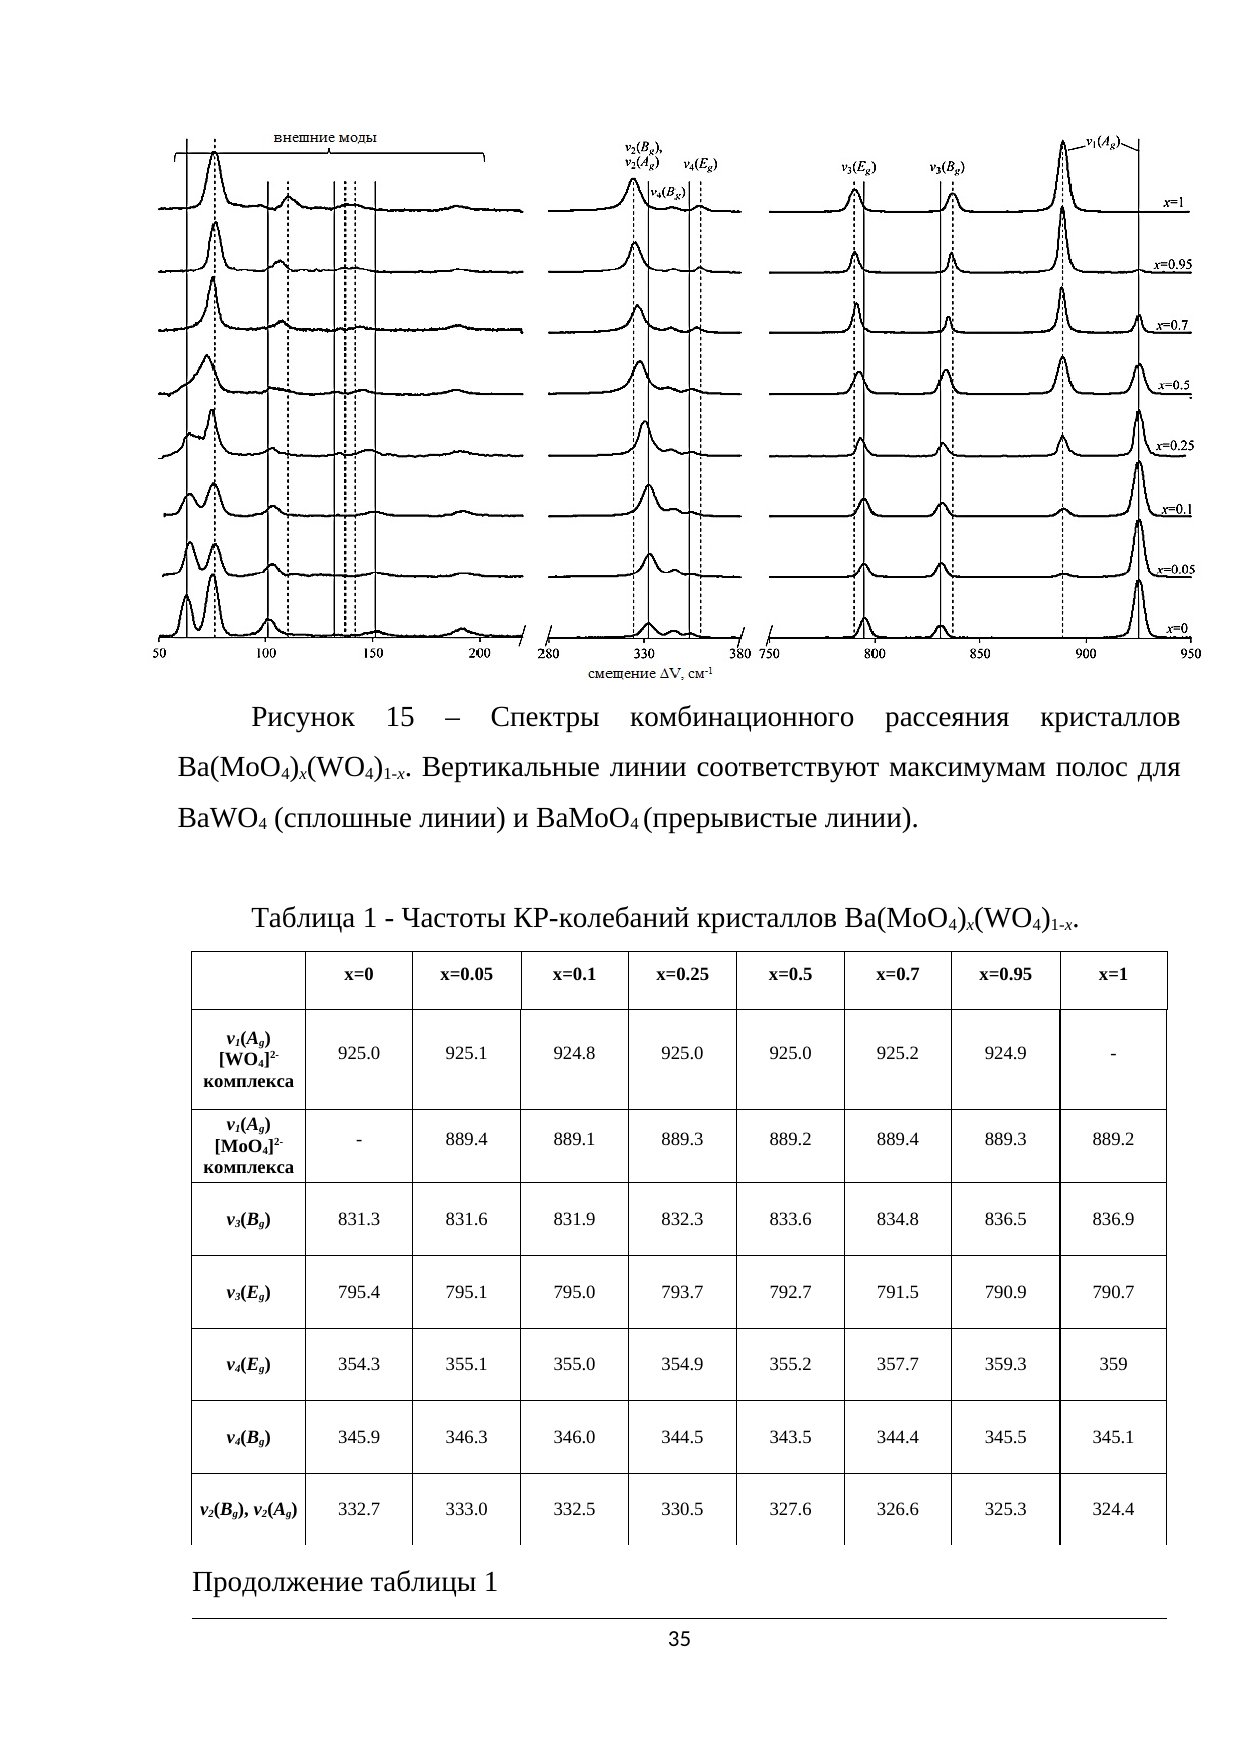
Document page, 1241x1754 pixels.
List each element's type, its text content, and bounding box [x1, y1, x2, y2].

table_cell ν3(Bg) [192, 1183, 305, 1255]
table_cell 889.2 [737, 1110, 844, 1182]
table_cell 831.6 [413, 1183, 520, 1255]
table_cell 792.7 [737, 1256, 844, 1327]
table_cell 324.4 [1061, 1474, 1166, 1545]
table_cell 325.3 [952, 1474, 1059, 1545]
table_cell 889.2 [1061, 1110, 1166, 1182]
table_cell 354.9 [629, 1329, 736, 1400]
table_cell 343.5 [737, 1401, 844, 1472]
table_cell 344.5 [629, 1401, 736, 1472]
table_cell 345.9 [306, 1401, 412, 1472]
table_cell ν1(Ag) [WO4]2- комплекса [192, 1010, 305, 1108]
table_cell 344.4 [845, 1401, 951, 1472]
table_cell ν4(Eg) [192, 1329, 305, 1400]
table_cell 836.9 [1061, 1183, 1166, 1255]
table_cell 925.1 [413, 1010, 520, 1108]
table_cell 834.8 [845, 1183, 951, 1255]
table_cell 790.9 [952, 1256, 1059, 1327]
table_cell 832.3 [629, 1183, 736, 1255]
table_cell ν1(Ag) [MoO4]2- комплекса [192, 1110, 305, 1182]
table_cell 889.1 [521, 1110, 628, 1182]
picture [147, 118, 1204, 686]
table_header x=0.7 [845, 952, 951, 1009]
text Таблица 1 - Частоты КР-колебаний кристаллов Ba(MoO4)x(WO4)1-x. [177, 901, 1181, 934]
table_cell 795.4 [306, 1256, 412, 1327]
table_cell 333.0 [413, 1474, 520, 1545]
table_cell ν4(Bg) [192, 1401, 305, 1472]
table_cell 345.1 [1061, 1401, 1166, 1472]
table_header x=0.5 [737, 952, 844, 1009]
table_cell 925.0 [306, 1010, 412, 1108]
table_cell 791.5 [845, 1256, 951, 1327]
table_cell - [306, 1110, 412, 1182]
table_cell 889.3 [952, 1110, 1059, 1182]
table_cell - [1061, 1010, 1166, 1108]
table_cell 833.6 [737, 1183, 844, 1255]
table_cell 924.8 [521, 1010, 628, 1108]
table_header x=0.1 [522, 952, 628, 1009]
table_cell 925.2 [845, 1010, 951, 1108]
table_cell 889.4 [845, 1110, 951, 1182]
table_cell 359.3 [952, 1329, 1059, 1400]
table_cell 332.5 [521, 1474, 628, 1545]
table_cell ν2(Bg), ν2(Ag) [192, 1474, 305, 1545]
table_cell 790.7 [1061, 1256, 1166, 1327]
table_cell 793.7 [629, 1256, 736, 1327]
table_header x=1 [1061, 952, 1167, 1009]
table_header x=0.25 [629, 952, 736, 1009]
table_cell 355.2 [737, 1329, 844, 1400]
table_header x=0.95 [952, 952, 1060, 1009]
table_header x=0.05 [413, 952, 521, 1009]
table_header x=0 [306, 952, 412, 1009]
table_cell 836.5 [952, 1183, 1059, 1255]
table_cell 831.9 [521, 1183, 628, 1255]
table_cell 354.3 [306, 1329, 412, 1400]
table_cell Продолжение таблицы 1 [192, 1545, 1167, 1618]
table_cell 327.6 [737, 1474, 844, 1545]
table_cell 346.0 [521, 1401, 628, 1472]
table_cell 355.0 [521, 1329, 628, 1400]
table_cell 795.1 [413, 1256, 520, 1327]
table_cell 795.0 [521, 1256, 628, 1327]
table_cell 332.7 [306, 1474, 412, 1545]
table_cell 924.9 [952, 1010, 1059, 1108]
table_cell 925.0 [629, 1010, 736, 1108]
table_cell 889.3 [629, 1110, 736, 1182]
table_cell 357.7 [845, 1329, 951, 1400]
table_cell 345.5 [952, 1401, 1059, 1472]
table_cell 359 [1061, 1329, 1166, 1400]
table_header [192, 952, 305, 1009]
table_cell 889.4 [413, 1110, 520, 1182]
table_cell 346.3 [413, 1401, 520, 1472]
text Рисунок 15 – Спектры комбинационного рассеяния кристаллов Ba(MoO4)x(WO4)1-x. Вертикальные линии соответствуют максимумам полос для BaWO4 (сплошные линии) и BaMoO4 (прерывистые линии). [177, 699, 1181, 833]
table_cell 326.6 [845, 1474, 951, 1545]
table_cell 355.1 [413, 1329, 520, 1400]
table_cell 330.5 [629, 1474, 736, 1545]
table_cell ν3(Eg) [192, 1256, 305, 1327]
table_cell 831.3 [306, 1183, 412, 1255]
table_cell 925.0 [737, 1010, 844, 1108]
